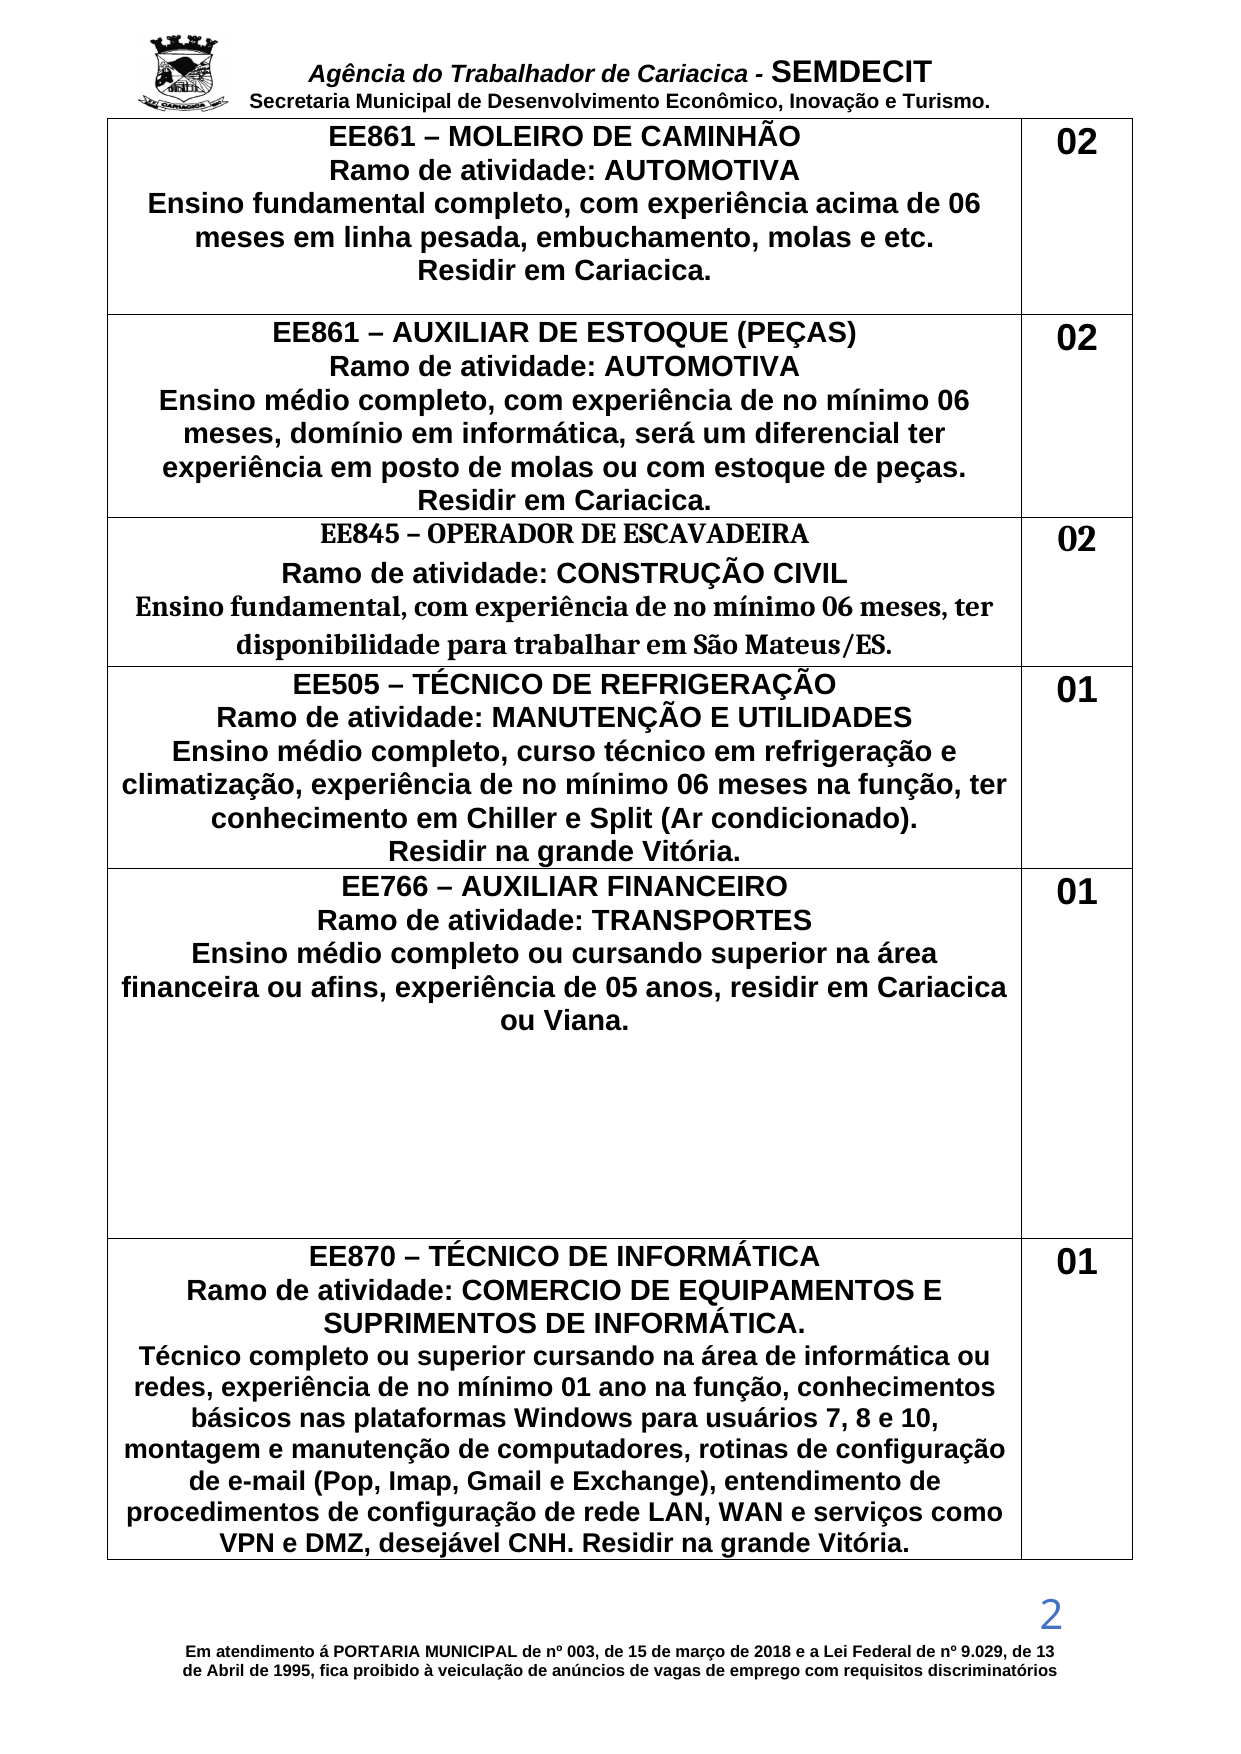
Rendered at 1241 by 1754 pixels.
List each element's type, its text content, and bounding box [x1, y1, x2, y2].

picture [134, 31, 237, 118]
table_cell EE861 – AUXILIAR DE ESTOQUE (PEÇAS) Ramo de atividade: AUTOMOTIVA Ensino médio completo, com experiência de no mínimo 06 meses, domínio em informática, será um diferencial ter experiência em posto de molas ou com estoque de peças. Residir em Cariacica. [108, 315, 1021, 517]
table_cell 02 [1022, 315, 1132, 517]
table_cell EE861 – MOLEIRO DE CAMINHÃO Ramo de atividade: AUTOMOTIVA Ensino fundamental completo, com experiência acima de 06 meses em linha pesada, embuchamento, molas e etc. Residir em Cariacica. [108, 119, 1021, 314]
table_cell EE766 – AUXILIAR FINANCEIRO Ramo de atividade: TRANSPORTES Ensino médio completo ou cursando superior na área financeira ou afins, experiência de 05 anos, residir em Cariacica ou Viana. [108, 869, 1021, 1238]
table_cell 01 [1022, 1239, 1132, 1558]
table_cell 01 [1022, 869, 1132, 1238]
table_cell 02 [1022, 518, 1132, 666]
table_cell 02 [1022, 119, 1132, 314]
table_cell EE870 – TÉCNICO DE INFORMÁTICA Ramo de atividade: COMERCIO DE EQUIPAMENTOS E SUPRIMENTOS DE INFORMÁTICA. Técnico completo ou superior cursando na área de informática ou redes, experiência de no mínimo 01 ano na função, conhecimentos básicos nas plataformas Windows para usuários 7, 8 e 10, montagem e manutenção de computadores, rotinas de configuração de e-mail (Pop, Imap, Gmail e Exchange), entendimento de procedimentos de configuração de rede LAN, WAN e serviços como VPN e DMZ, desejável CNH. Residir na grande Vitória. [108, 1239, 1021, 1558]
table_cell EE505 – TÉCNICO DE REFRIGERAÇÃO Ramo de atividade: MANUTENÇÃO E UTILIDADES Ensino médio completo, curso técnico em refrigeração e climatização, experiência de no mínimo 06 meses na função, ter conhecimento em Chiller e Split (Ar condicionado). Residir na grande Vitória. [108, 667, 1021, 868]
table_cell 01 [1022, 667, 1132, 868]
table_cell EE845 – OPERADOR DE ESCAVADEIRA Ramo de atividade: CONSTRUÇÃO CIVIL Ensino fundamental, com experiência de no mínimo 06 meses, ter disponibilidade para trabalhar em São Mateus/ES. [108, 518, 1021, 666]
